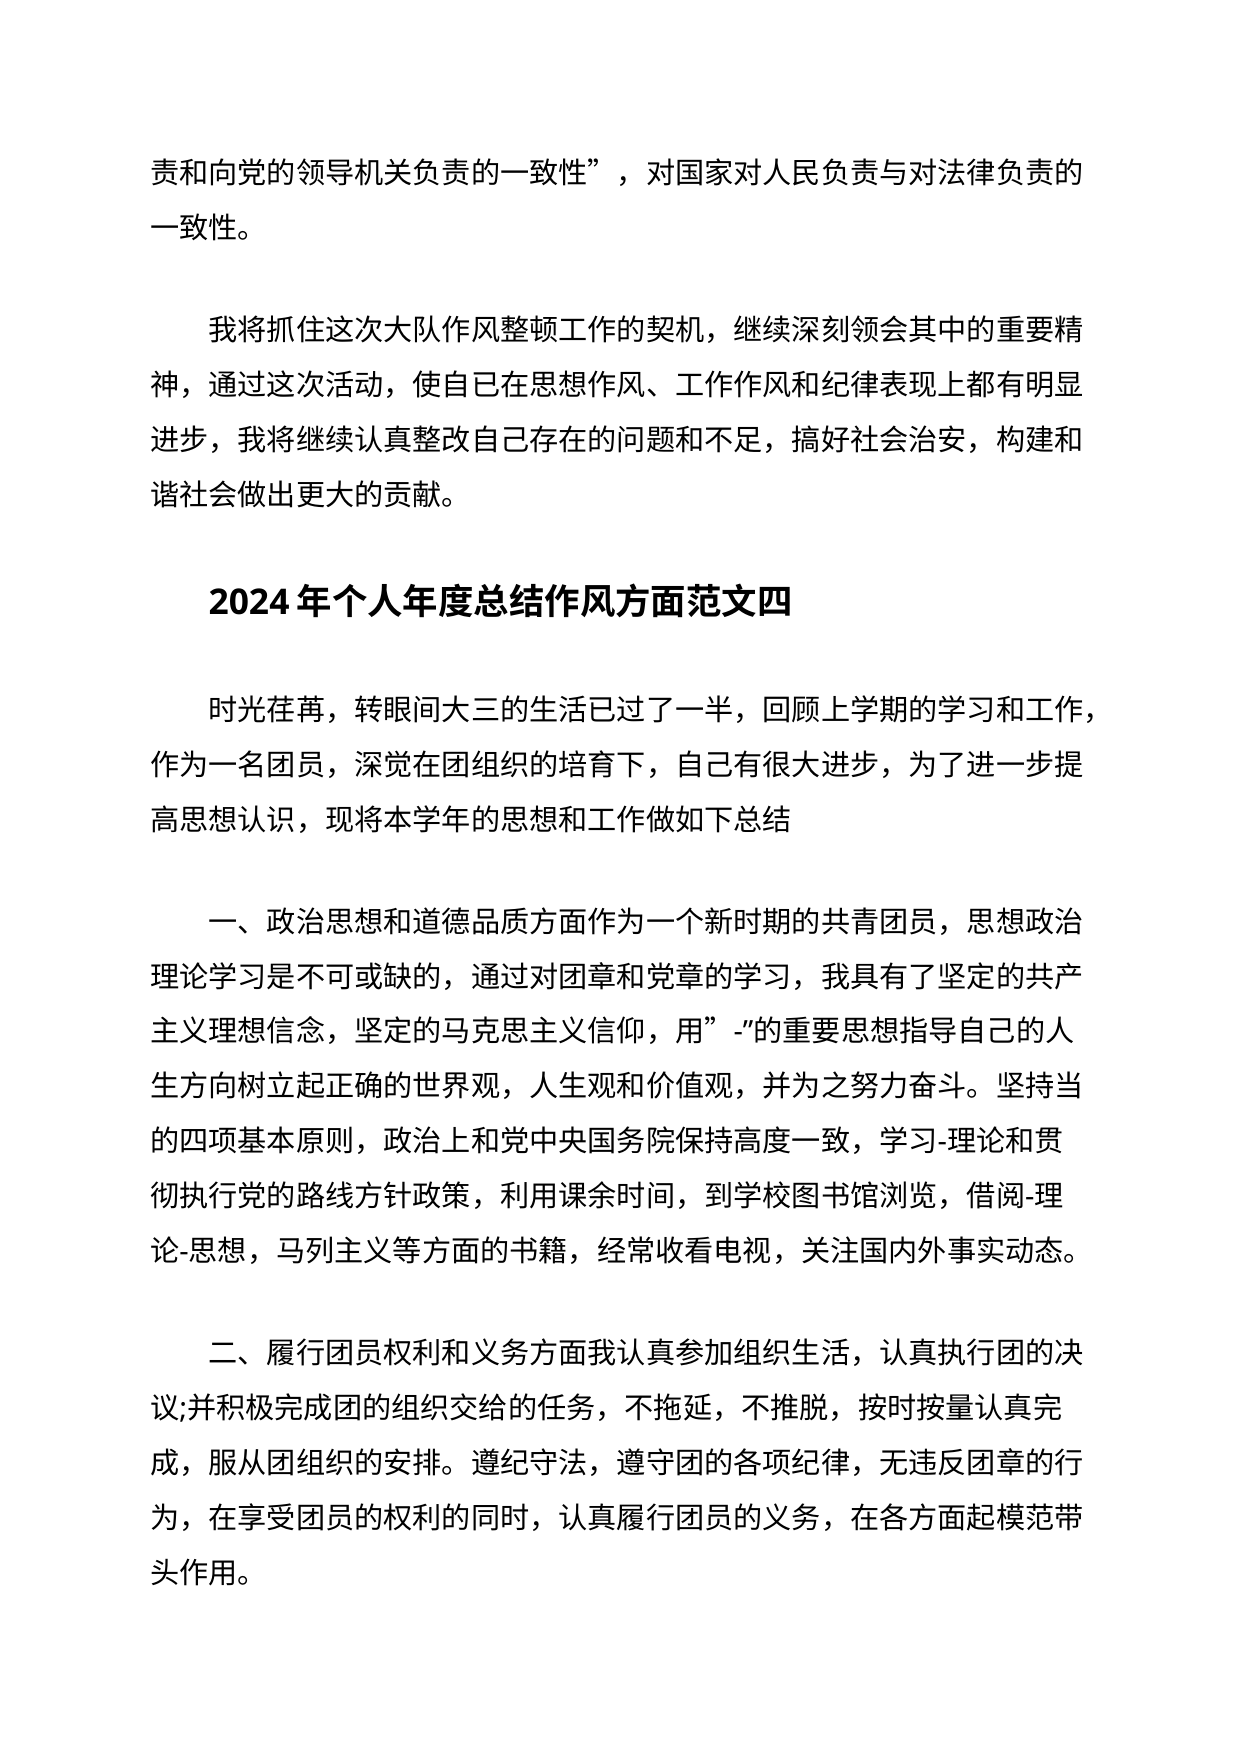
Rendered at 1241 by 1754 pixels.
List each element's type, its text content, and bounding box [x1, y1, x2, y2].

text 2024年个人年度总结作风方面范文四 [150, 573, 1090, 624]
text 时光荏苒，转眼间大三的生活已过了一半，回顾上学期的学习和工作，作为一名团员，深觉在团组织的培育下，自己有很大进步，为了进一步提高思想认识，现将本学年的思想和工作做如下总结 [150, 687, 1090, 839]
text 一、政治思想和道德品质方面作为一个新时期的共青团员，思想政治理论学习是不可或缺的，通过对团章和党章的学习，我具有了坚定的共产主义理想信念，坚定的马克思主义信仰，用”-”的重要思想指导自己的人生方向树立起正确的世界观，人生观和价值观，并为之努力奋斗。坚持当的四项基本原则，政治上和党中央国务院保持高度一致，学习-理论和贯彻执行党的路线方针政策，利用课余时间，到学校图书馆浏览，借阅-理论-思想，马列主义等方面的书籍，经常收看电视，关注国内外事实动态。 [150, 898, 1090, 1270]
text 我将抓住这次大队作风整顿工作的契机，继续深刻领会其中的重要精神，通过这次活动，使自已在思想作风、工作作风和纪律表现上都有明显进步，我将继续认真整改自己存在的问题和不足，搞好社会治安，构建和谐社会做出更大的贡献。 [150, 307, 1090, 514]
text 二、履行团员权利和义务方面我认真参加组织生活，认真执行团的决议;并积极完成团的组织交给的任务，不拖延，不推脱，按时按量认真完成，服从团组织的安排。遵纪守法，遵守团的各项纪律，无违反团章的行为，在享受团员的权利的同时，认真履行团员的义务，在各方面起模范带头作用。 [150, 1330, 1090, 1592]
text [150, 150, 1090, 247]
